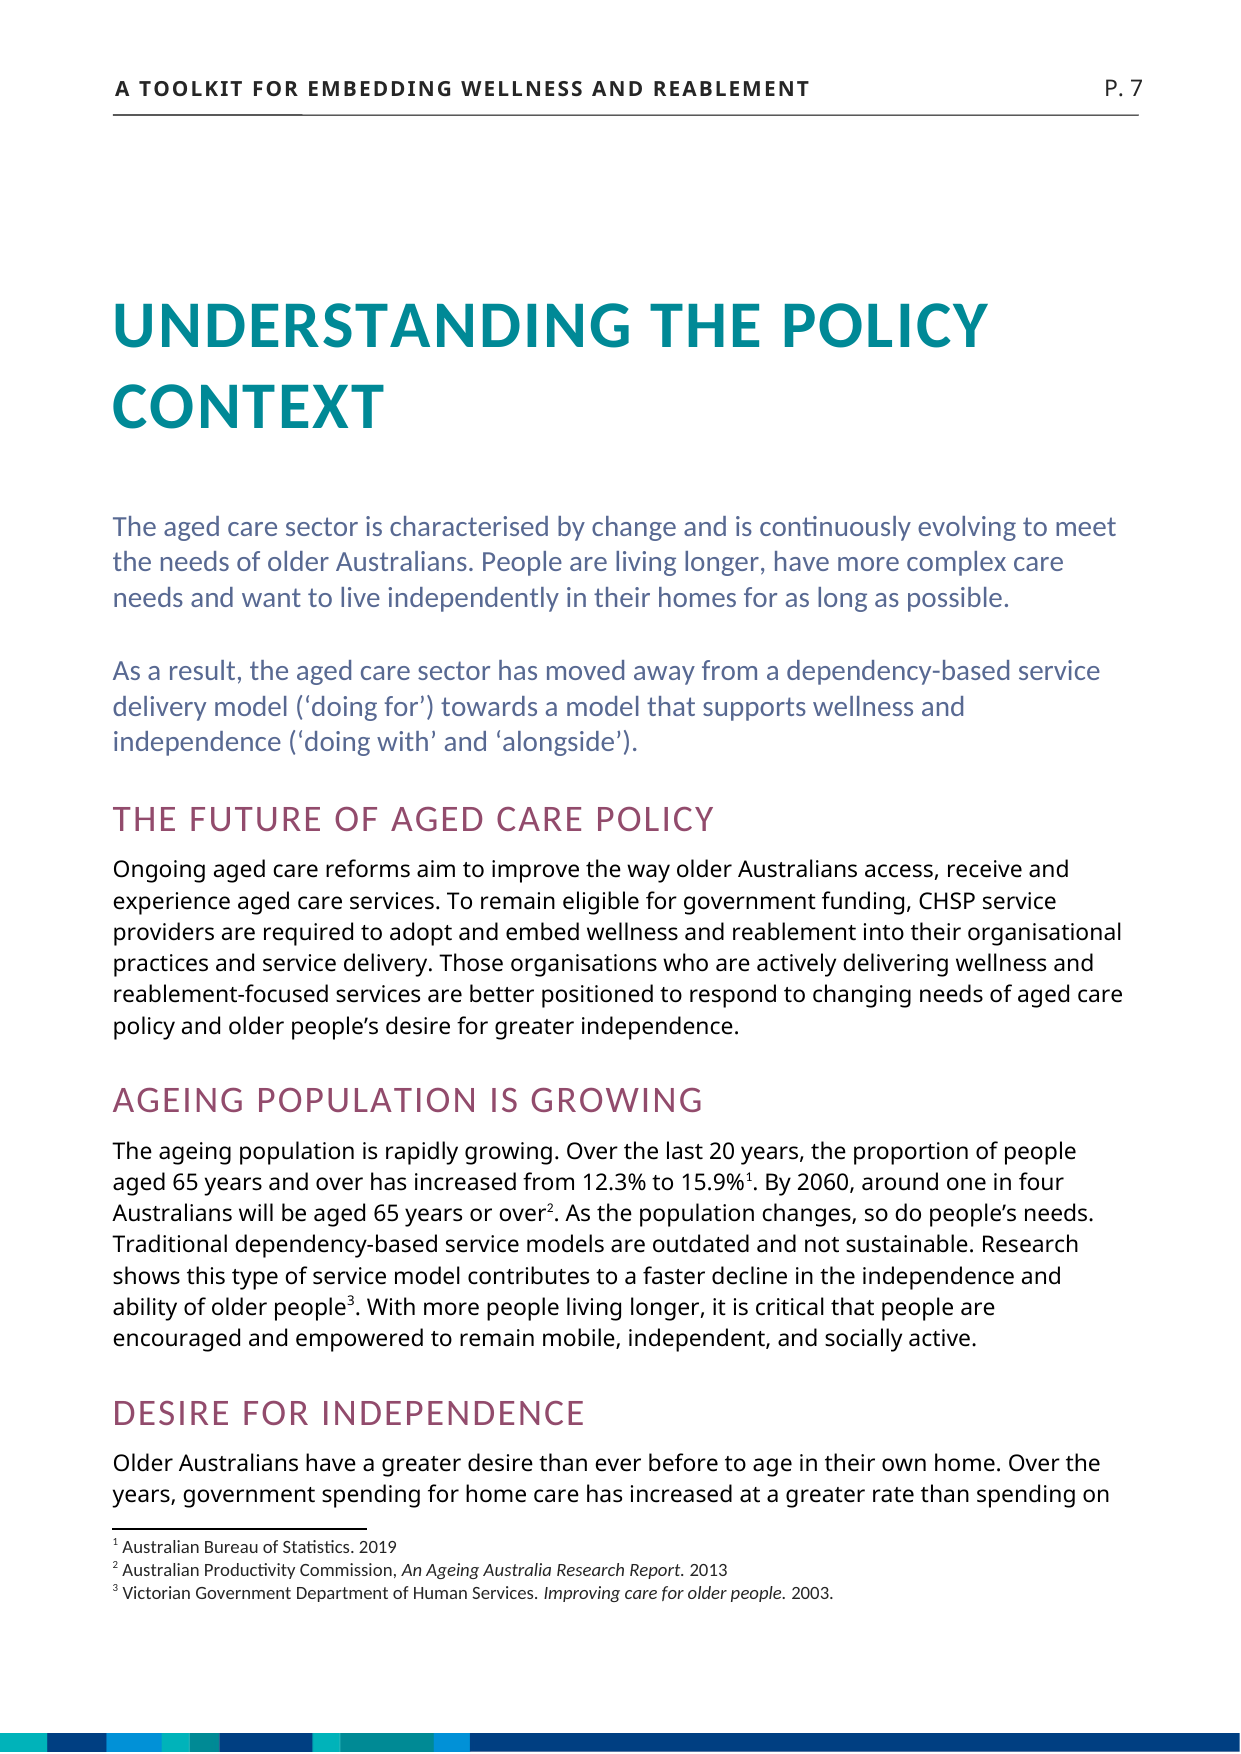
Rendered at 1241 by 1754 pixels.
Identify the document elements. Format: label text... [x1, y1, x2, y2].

subtitle The future of aged care policy [112, 797, 1128, 840]
text As a result, the aged care sector has moved away from a dependency-based service delivery model (‘doing for’) towards a model that supports wellness and independence (‘doing with’ and ‘alongside’). [112, 652, 1128, 759]
picture [163, 1733, 311, 1752]
picture [471, 1733, 1240, 1752]
subtitle Desire for independence [112, 1390, 1128, 1434]
text The aged care sector is characterised by change and is continuously evolving to meet the needs of older Australians. People are living longer, have more complex care needs and want to live independently in their homes for as long as possible. [112, 508, 1128, 615]
text The ageing population is rapidly growing. Over the last 20 years, the proportion of people aged 65 years and over has increased from 12.3% to 15.9%. By 2060, around one in four Australians will be aged 65 years or over. As the population changes, so do people’s needs. Traditional dependency-based service models are outdated and not sustainable. Research shows this type of service model contributes to a faster decline in the independence and ability of older people. With more people living longer, it is critical that people are encouraged and empowered to remain mobile, independent, and socially active. [112, 1134, 1128, 1353]
text Ongoing aged care reforms aim to improve the way older Australians access, receive and experience aged care services. To remain eligible for government funding, CHSP service providers are required to adopt and embed wellness and reablement into their organisational practices and service delivery. Those organisations who are actively delivering wellness and reablement-focused services are better positioned to respond to changing needs of aged care policy and older people’s desire for greater independence. [112, 853, 1128, 1040]
picture [0, 1733, 106, 1752]
subtitle Understanding the policy context [112, 283, 1128, 445]
subtitle Ageing population is growing [112, 1078, 1128, 1122]
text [112, 1447, 1128, 1509]
picture [314, 1733, 433, 1752]
